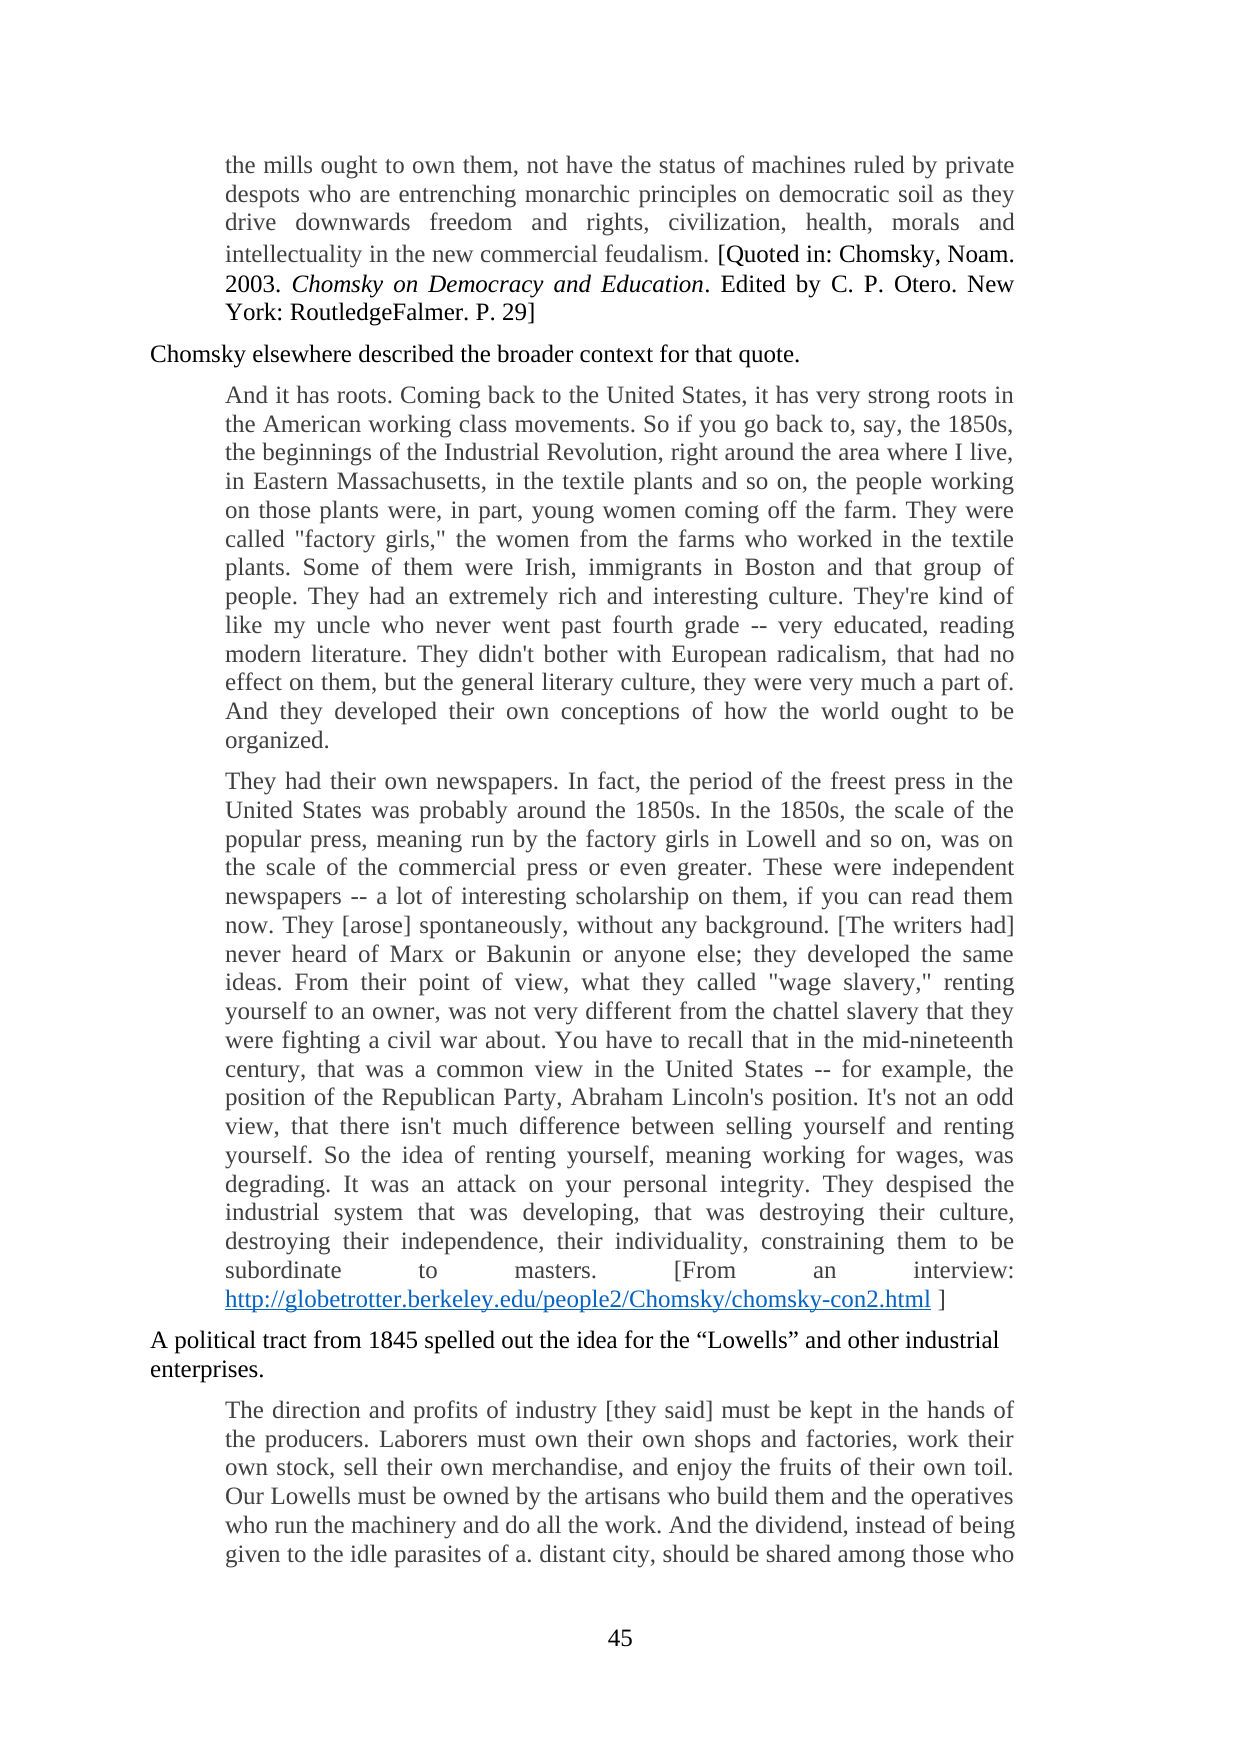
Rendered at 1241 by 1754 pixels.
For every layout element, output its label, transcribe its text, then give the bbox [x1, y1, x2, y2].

text A political tract from 1845 spelled out the idea for the “Lowells” and other industrial enterprises. [150, 1325, 1090, 1382]
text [225, 1395, 1015, 1567]
text They had their own newspapers. In fact, the period of the freest press in the United States was probably around the 1850s. In the 1850s, the scale of the popular press, meaning run by the factory girls in Lowell and so on, was on the scale of the commercial press or even greater. These were independent newspapers -- a lot of interesting scholarship on them, if you can read them now. They [arose] spontaneously, without any background. [The writers had] never heard of Marx or Bakunin or anyone else; they developed the same ideas. From their point of view, what they called "wage slavery," renting yourself to an owner, was not very different from the chattel slavery that they were fighting a civil war about. You have to recall that in the mid-nineteenth century, that was a common view in the United States -- for example, the position of the Republican Party, Abraham Lincoln's position. It's not an odd view, that there isn't much difference between selling yourself and renting yourself. So the idea of renting yourself, meaning working for wages, was degrading. It was an attack on your personal integrity. They despised the industrial system that was developing, that was destroying their culture, destroying their independence, their individuality, constraining them to be subordinate to masters. [From an interview: http://globetrotter.berkeley.edu/people2/Chomsky/chomsky-con2.html ] [225, 766, 1015, 1312]
text And it has roots. Coming back to the United States, it has very strong roots in the American working class movements. So if you go back to, say, the 1850s, the beginnings of the Industrial Revolution, right around the area where I live, in Eastern Massachusetts, in the textile plants and so on, the people working on those plants were, in part, young women coming off the farm. They were called "factory girls," the women from the farms who worked in the textile plants. Some of them were Irish, immigrants in Boston and that group of people. They had an extremely rich and interesting culture. They're kind of like my uncle who never went past fourth grade -- very educated, reading modern literature. They didn't bother with European radicalism, that had no effect on them, but the general literary culture, they were very much a part of. And they developed their own conceptions of how the world ought to be organized. [225, 380, 1015, 754]
text Chomsky elsewhere described the broader context for that quote. [150, 339, 1090, 367]
text When you sell your product, you retain your person. But when you sell your labour, you sell yourself, losing the rights of free men and becoming vassals of mammoth establishments of a monied aristocracy that threatens annihilation to anyone who questions their right to enslave and oppress. Those who work in the mills ought to own them, not have the status of machines ruled by private despots who are entrenching monarchic principles on democratic soil as they drive downwards freedom and rights, civilization, health, morals and intellectuality in the new commercial feudalism. [Quoted in: Chomsky, Noam. 2003. Chomsky on Democracy and Education. Edited by C. P. Otero. New York: RoutledgeFalmer. P. 29] [225, 236, 1015, 326]
